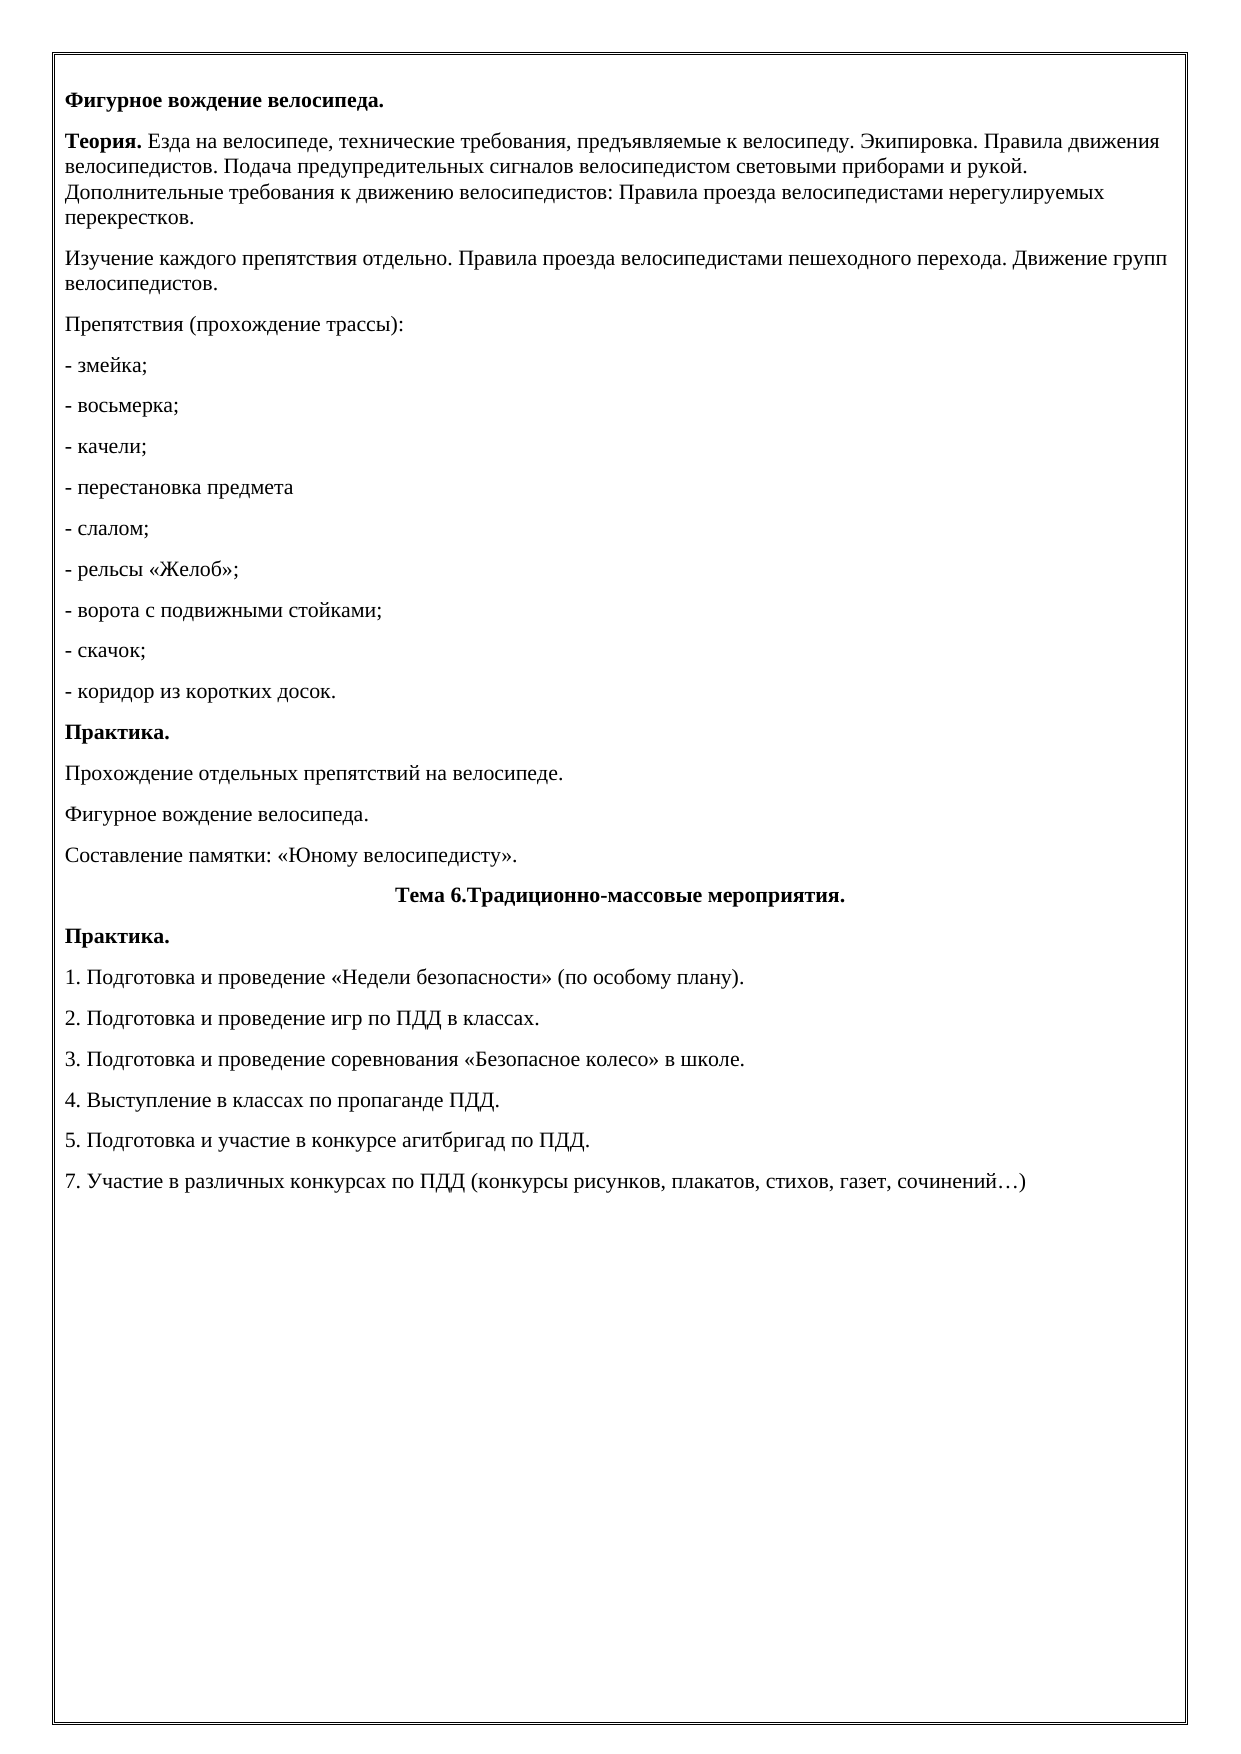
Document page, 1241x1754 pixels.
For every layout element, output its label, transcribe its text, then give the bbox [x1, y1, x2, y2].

text 4. Выступление в классах по пропаганде ПДД. [64, 1087, 1176, 1112]
text Теория. Езда на велосипеде, технические требования, предъявляемые к велосипеду. Экипировка. Правила движения велосипедистов. Подача предупредительных сигналов велосипедистом световыми приборами и рукой. Дополнительные требования к движению велосипедистов: Правила проезда велосипедистами нерегулируемых перекрестков. [64, 128, 1176, 229]
text 5. Подготовка и участие в конкурсе агитбригад по ПДД. [64, 1127, 1176, 1153]
text Составление памятки: «Юному велосипедисту». [64, 842, 1176, 867]
text - ворота с подвижными стойками; [64, 597, 1176, 622]
text - качели; [64, 433, 1176, 458]
text - рельсы «Желоб»; [64, 556, 1176, 581]
text 1. Подготовка и проведение «Недели безопасности» (по особому плану). [64, 964, 1176, 989]
text - слалом; [64, 515, 1176, 540]
text Препятствия (прохождение трассы): [64, 311, 1176, 336]
text - восьмерка; [64, 392, 1176, 418]
text 3. Подготовка и проведение соревнования «Безопасное колесо» в школе. [64, 1046, 1176, 1071]
text Практика. [64, 923, 1176, 948]
text - коридор из коротких досок. [64, 678, 1176, 703]
text 2. Подготовка и проведение игр по ПДД в классах. [64, 1005, 1176, 1030]
text Фигурное вождение велосипеда. [64, 87, 1176, 113]
text Тема 6.Традиционно-массовые мероприятия. [64, 882, 1176, 908]
text Прохождение отдельных препятствий на велосипеде. [64, 760, 1176, 785]
text Изучение каждого препятствия отдельно. Правила проезда велосипедистами пешеходного перехода. Движение групп велосипедистов. [64, 245, 1176, 295]
text - скачок; [64, 637, 1176, 663]
text - перестановка предмета [64, 474, 1176, 499]
text 7. Участие в различных конкурсах по ПДД (конкурсы рисунков, плакатов, стихов, газет, сочинений…) [64, 1168, 1176, 1193]
text Фигурное вождение велосипеда. [64, 801, 1176, 826]
text Практика. [64, 719, 1176, 744]
text - змейка; [64, 352, 1176, 377]
